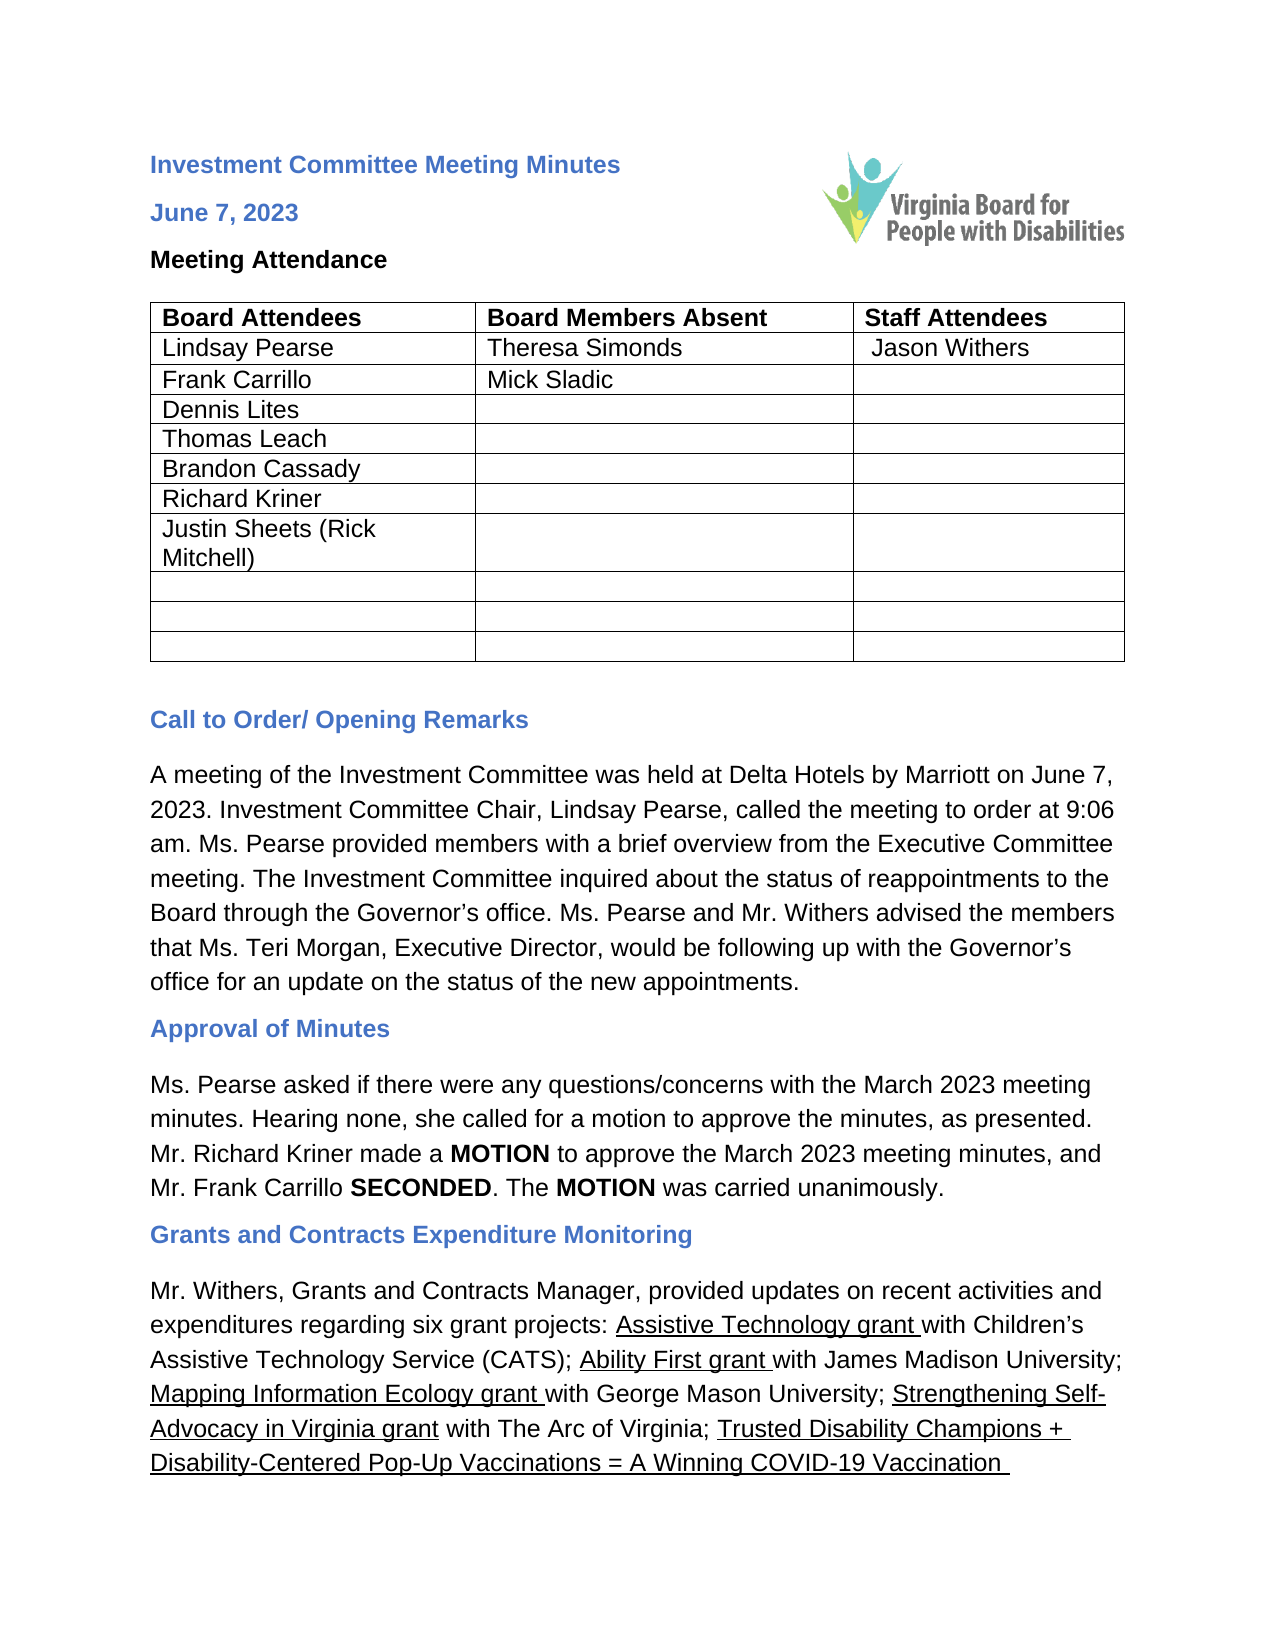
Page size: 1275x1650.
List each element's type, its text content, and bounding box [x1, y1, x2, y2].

table_cell [476, 602, 853, 631]
table_cell [854, 602, 1124, 631]
table_cell Jason Withers [854, 333, 1124, 364]
text A meeting of the Investment Committee was held at Delta Hotels by Marriott on June 7, 2023. Investment Committee Chair, Lindsay Pearse, called the meeting to order at 9:06 am. Ms. Pearse provided members with a brief overview from the Executive Committee meeting. The Investment Committee inquired about the status of reappointments to the Board through the Governor’s office. Ms. Pearse and Mr. Withers advised the members that Ms. Teri Morgan, Executive Director, would be following up with the Governor’s office for an update on the status of the new appointments. [150, 760, 1125, 996]
table_header Board Members Absent [476, 303, 853, 332]
table_cell Thomas Leach [151, 424, 475, 453]
picture [822, 150, 1125, 248]
table_cell [476, 395, 853, 423]
table_cell [476, 514, 853, 571]
table_cell [854, 572, 1124, 601]
subtitle Approval of Minutes [150, 1014, 1125, 1043]
table_cell [151, 602, 475, 631]
table_cell [476, 632, 853, 661]
table_cell Justin Sheets (Rick Mitchell) [151, 514, 475, 571]
text Meeting Attendance [150, 245, 1125, 273]
table_cell Richard Kriner [151, 484, 475, 513]
text Ms. Pearse asked if there were any questions/concerns with the March 2023 meeting minutes. Hearing none, she called for a motion to approve the minutes, as presented. Mr. Richard Kriner made a MOTION to approve the March 2023 meeting minutes, and Mr. Frank Carrillo SECONDED. The MOTION was carried unanimously. [150, 1070, 1125, 1202]
table_cell [476, 572, 853, 601]
subtitle June 7, 2023 [150, 198, 822, 226]
table_cell [854, 632, 1124, 661]
text Investment Committee Meeting Minutes [150, 150, 822, 179]
table_cell [854, 514, 1124, 571]
table_header Board Attendees [151, 303, 475, 332]
table_cell [151, 632, 475, 661]
table_header Staff Attendees [854, 303, 1124, 332]
table_cell [476, 484, 853, 513]
table_cell [854, 424, 1124, 453]
table_cell Dennis Lites [151, 395, 475, 423]
table_cell [854, 454, 1124, 483]
table_cell [854, 365, 1124, 393]
table_cell [854, 484, 1124, 513]
subtitle Call to Order/ Opening Remarks [150, 705, 1125, 733]
table_cell [476, 424, 853, 453]
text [150, 1276, 1125, 1477]
table_cell [151, 572, 475, 601]
table_cell Lindsay Pearse [151, 333, 475, 364]
table_cell [476, 454, 853, 483]
table_cell Mick Sladic [476, 365, 853, 393]
table_cell [854, 395, 1124, 423]
table_cell Frank Carrillo [151, 365, 475, 393]
table_cell Theresa Simonds [476, 333, 853, 364]
table_cell Brandon Cassady [151, 454, 475, 483]
subtitle Grants and Contracts Expenditure Monitoring [150, 1220, 1125, 1249]
